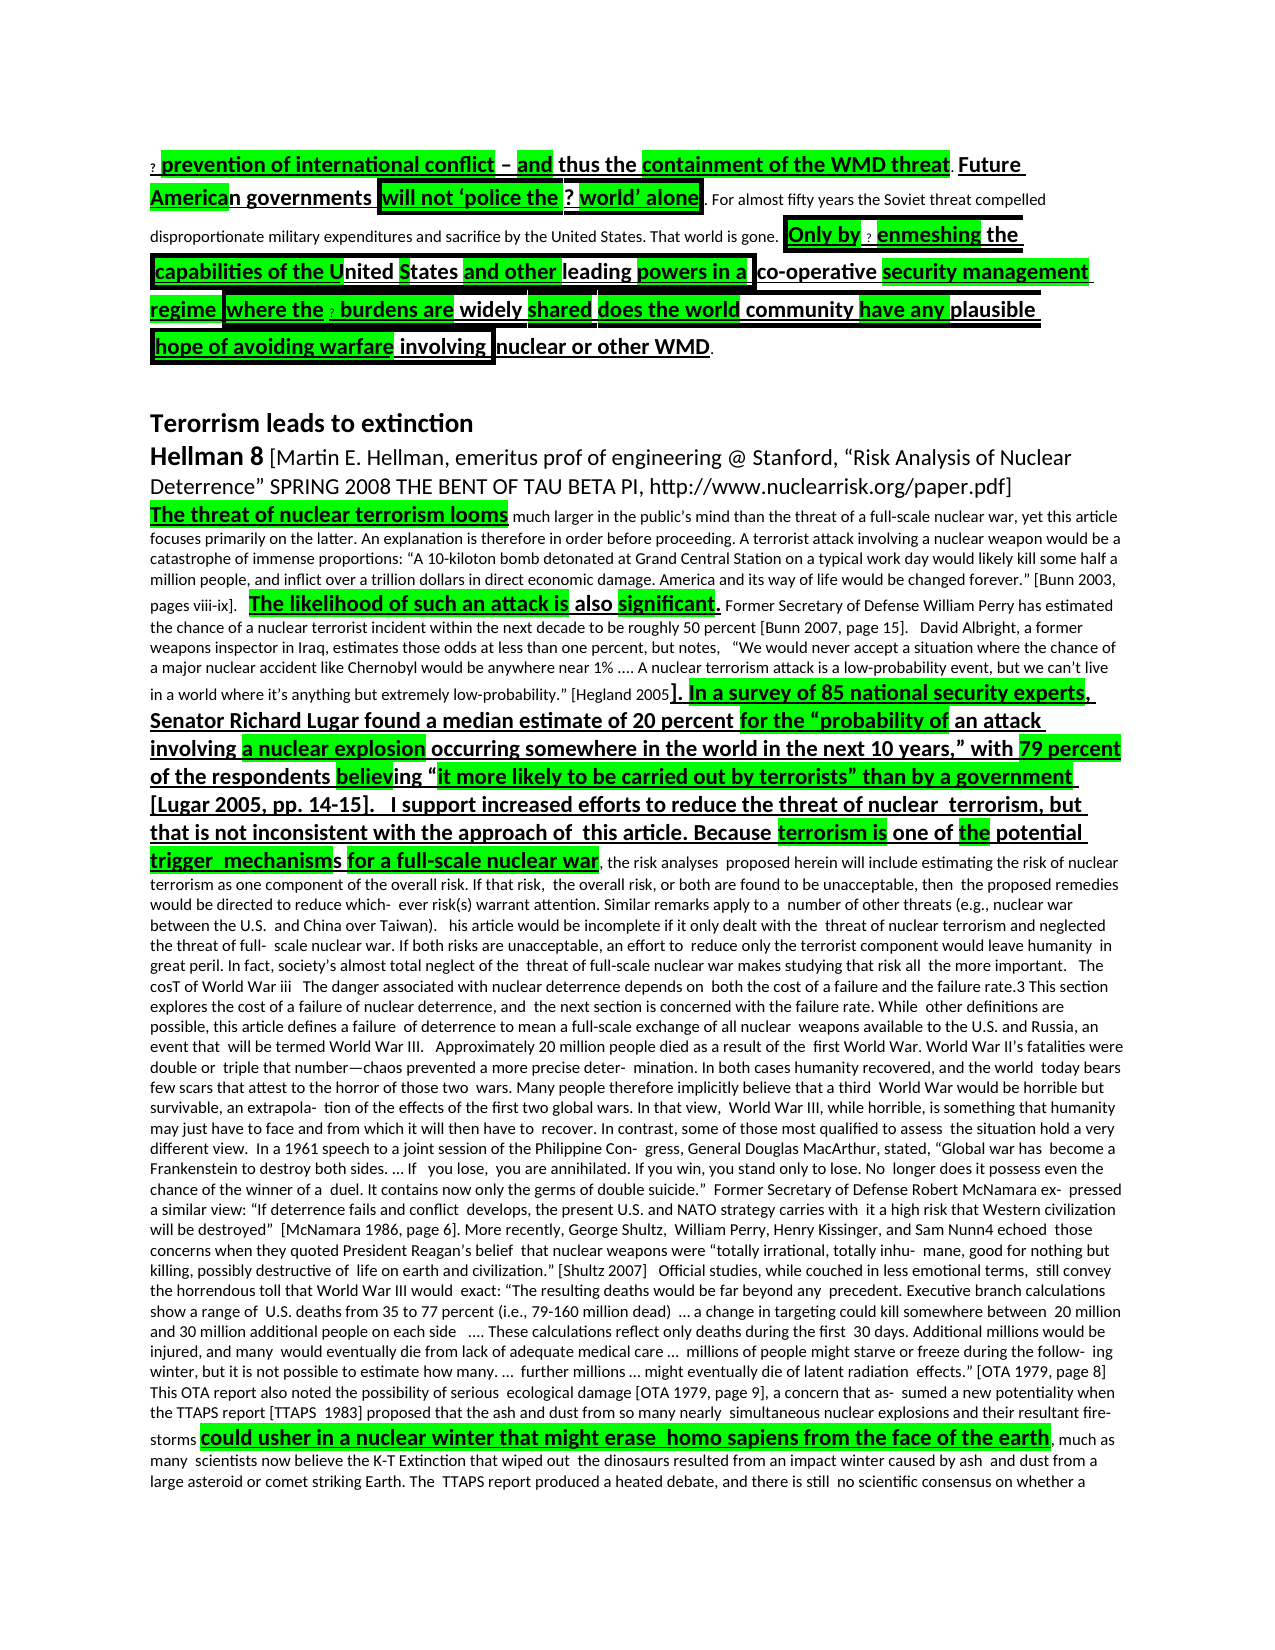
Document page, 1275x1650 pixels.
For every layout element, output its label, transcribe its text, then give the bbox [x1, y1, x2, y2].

text Hellman 8 [Martin E. Hellman, emeritus prof of engineering @ Stanford, “Risk Analysis of Nuclear Deterrence” SPRING 2008 THE BENT OF TAU BETA PI, http://www.nuclearrisk.org/paper.pdf] [150, 439, 1125, 500]
subtitle Terorrism leads to extinction [150, 406, 1125, 439]
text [150, 150, 1095, 365]
